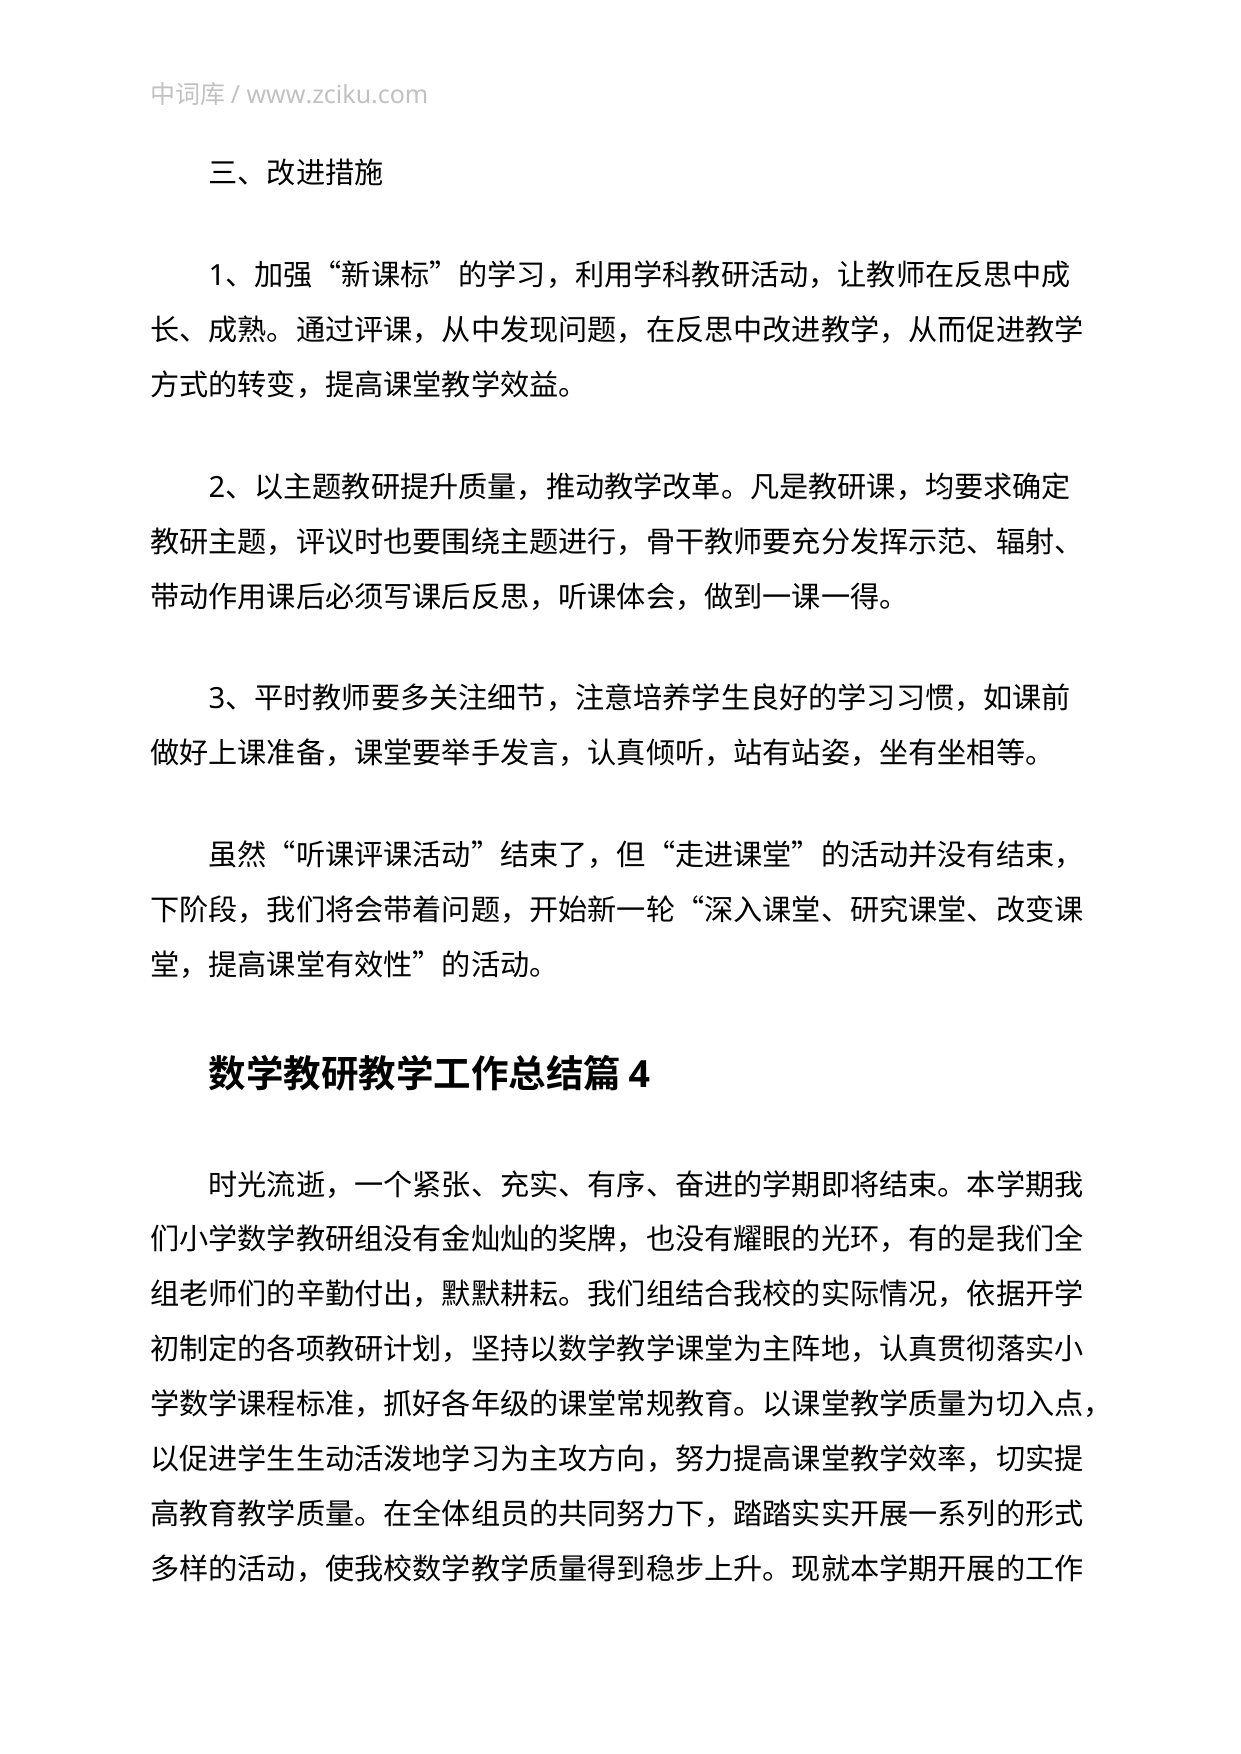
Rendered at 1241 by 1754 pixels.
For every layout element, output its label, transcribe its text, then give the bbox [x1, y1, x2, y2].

text 三、改进措施 [150, 150, 1090, 192]
text 3、平时教师要多关注细节，注意培养学生良好的学习习惯，如课前做好上课准备，课堂要举手发言，认真倾听，站有站姿，坐有坐相等。 [150, 675, 1090, 772]
text 数学教研教学工作总结篇4 [150, 1043, 1090, 1098]
text 虽然“听课评课活动”结束了，但“走进课堂”的活动并没有结束，下阶段，我们将会带着问题，开始新一轮“深入课堂、研究课堂、改变课堂，提高课堂有效性”的活动。 [150, 832, 1090, 984]
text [150, 1161, 1090, 1588]
text 2、以主题教研提升质量，推动教学改革。凡是教研课，均要求确定教研主题，评议时也要围绕主题进行，骨干教师要充分发挥示范、辐射、带动作用课后必须写课后反思，听课体会，做到一课一得。 [150, 463, 1090, 616]
text 1、加强“新课标”的学习，利用学科教研活动，让教师在反思中成长、成熟。通过评课，从中发现问题，在反思中改进教学，从而促进教学方式的转变，提高课堂教学效益。 [150, 252, 1090, 404]
